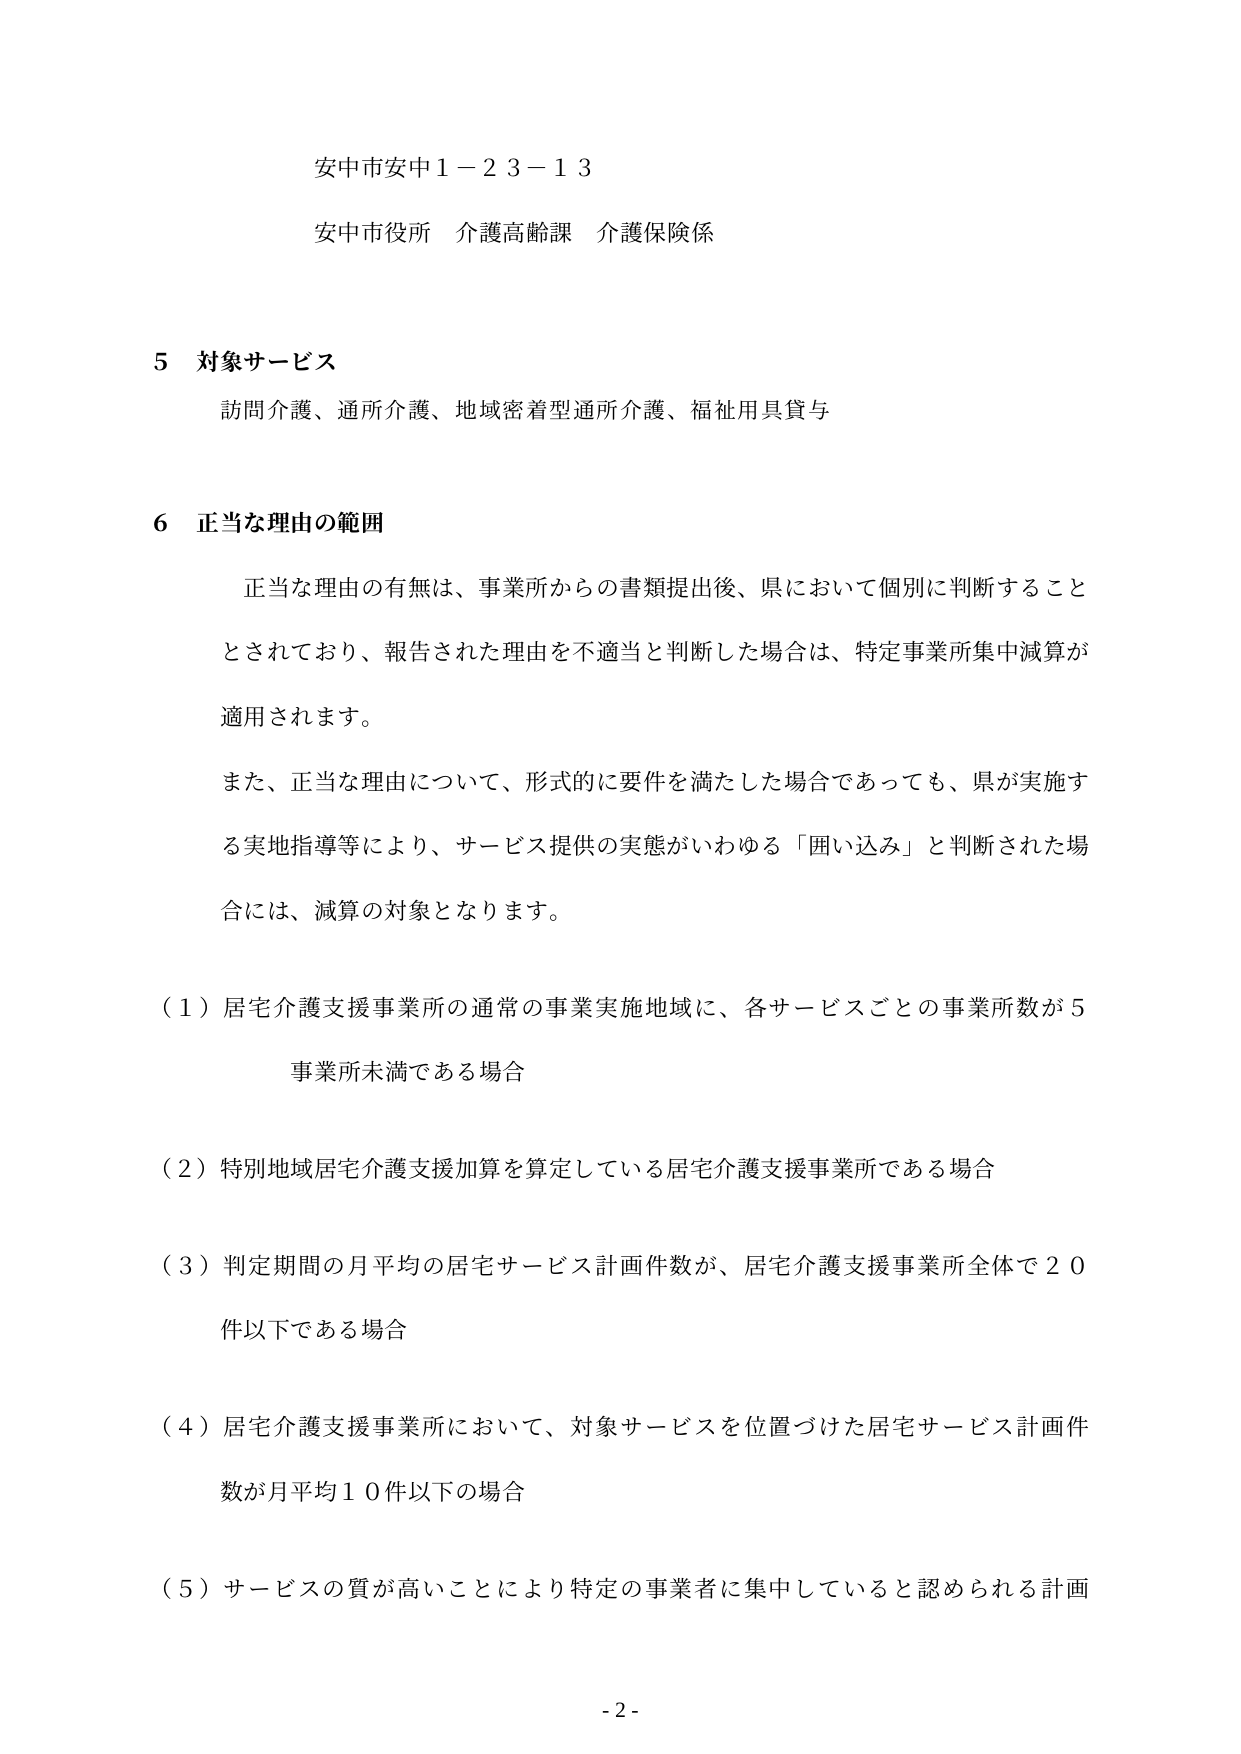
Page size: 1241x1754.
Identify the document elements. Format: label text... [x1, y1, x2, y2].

text 訪問介護、通所介護、地域密着型通所介護、福祉用具貸与 [173, 393, 1091, 425]
text （２）特別地域居宅介護支援加算を算定している居宅介護支援事業所である場合 [149, 1135, 1091, 1200]
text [149, 1555, 1091, 1620]
text ５ 対象サービス [149, 328, 1091, 393]
text また、正当な理由について、形式的に要件を満たした場合であっても、県が実施する実地指導等により、サービス提供の実態がいわゆる「囲い込み」と判断された場合には、減算の対象となります。 [149, 748, 1091, 942]
text 安中市安中１－２３－１３ [149, 134, 1091, 199]
text （３）判定期間の月平均の居宅サービス計画件数が、居宅介護支援事業所全体で２０ 件以下である場合 [149, 1232, 1091, 1361]
text （４）居宅介護支援事業所において、対象サービスを位置づけた居宅サービス計画件 数が月平均１０件以下の場合 [149, 1394, 1091, 1523]
text ６ 正当な理由の範囲 [149, 489, 1091, 554]
text （１）居宅介護支援事業所の通常の事業実施地域に、各サービスごとの事業所数が５ 事業所未満である場合 [149, 974, 1091, 1103]
text 正当な理由の有無は、事業所からの書類提出後、県において個別に判断することとされており、報告された理由を不適当と判断した場合は、特定事業所集中減算が適用されます。 [197, 554, 1091, 748]
text 安中市役所 介護高齢課 介護保険係 [149, 199, 1091, 263]
